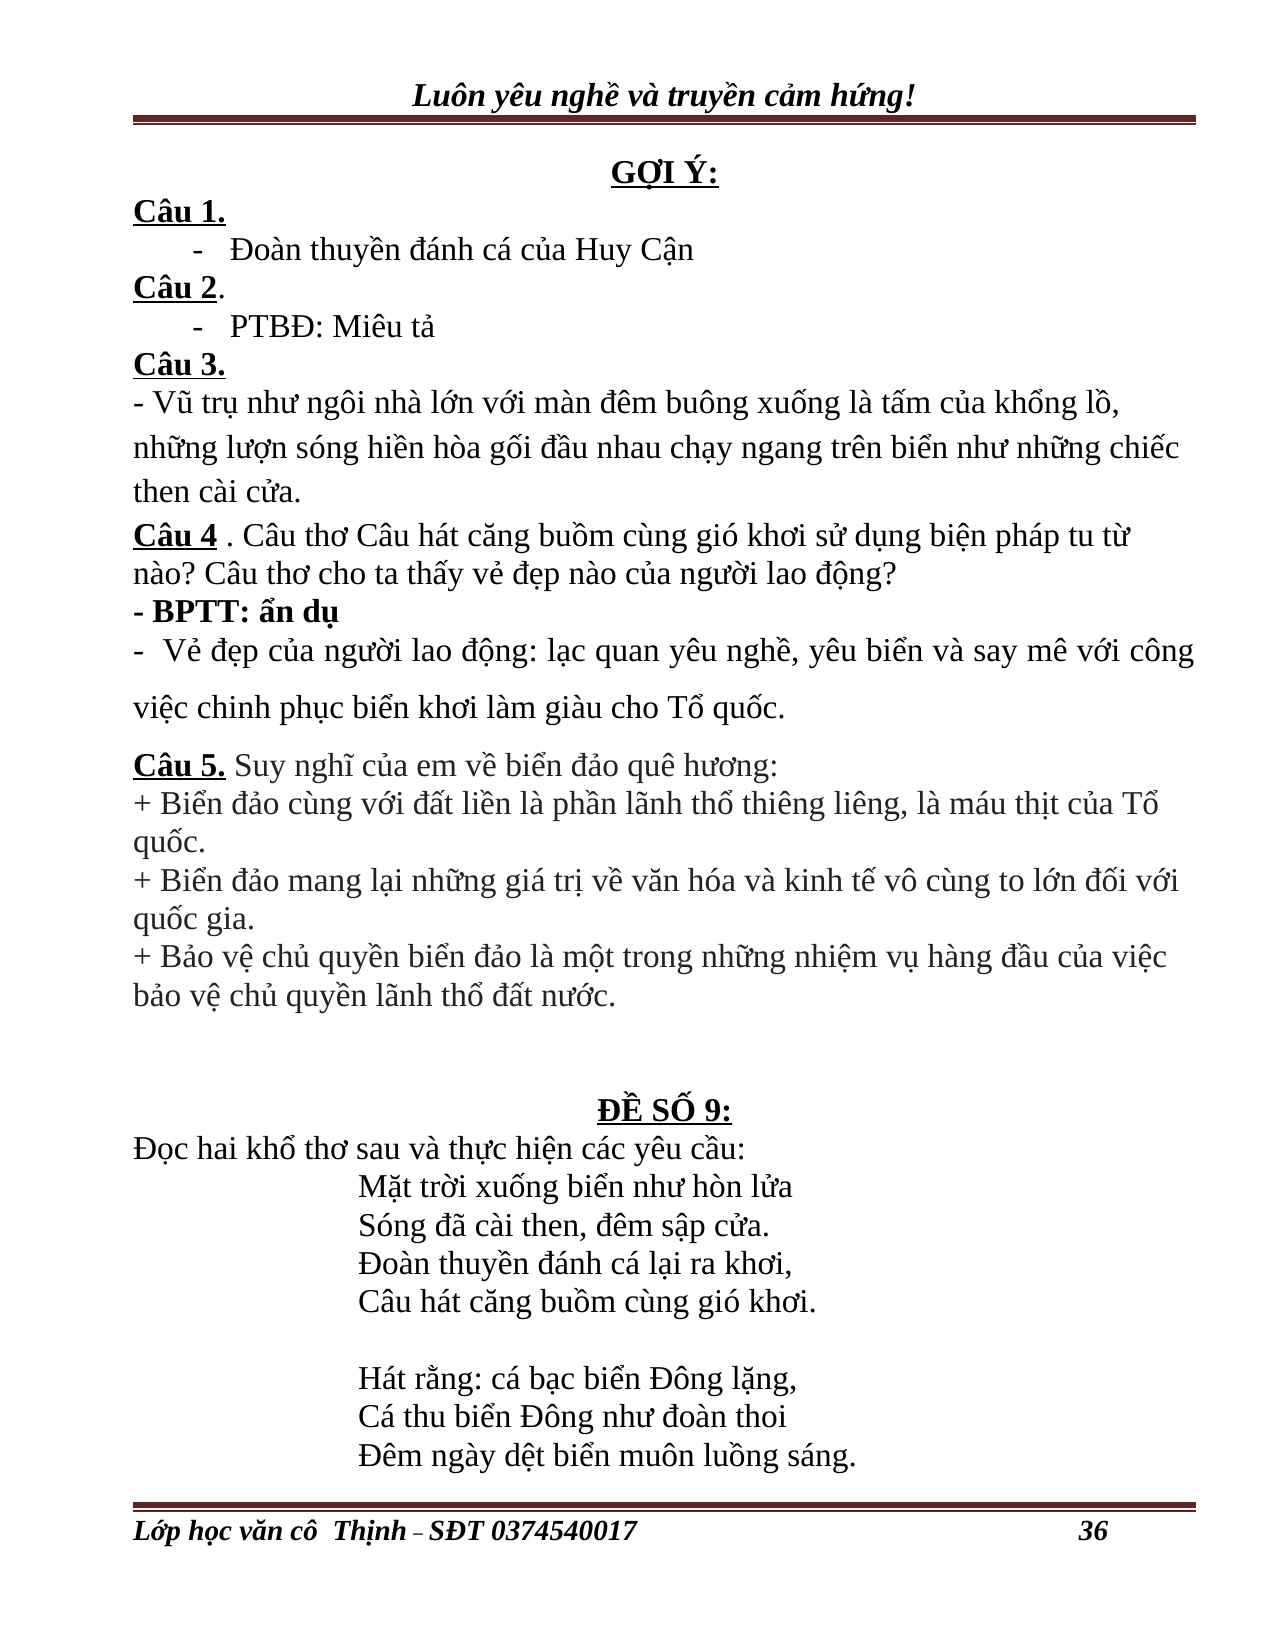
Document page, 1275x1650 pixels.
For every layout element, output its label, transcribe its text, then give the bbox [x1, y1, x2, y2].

text Câu hát căng buồm cùng gió khơi. [358, 1282, 1196, 1320]
text Mặt trời xuống biển như hòn lửa [358, 1167, 1196, 1205]
text + Bảo vệ chủ quyền biển đảo là một trong những nhiệm vụ hàng đầu của việc bảo vệ chủ quyền lãnh thổ đất nước. [133, 937, 1196, 1013]
text Câu 4 . Câu thơ Câu hát căng buồm cùng gió khơi sử dụng biện pháp tu từ nào? Câu thơ cho ta thấy vẻ đẹp nào của người lao động? [133, 515, 1196, 592]
text Câu 2. [133, 268, 1196, 306]
text Cá thu biển Đông như đoàn thoi [358, 1397, 1196, 1435]
list Đoàn thuyền đánh cá của Huy Cận [192, 229, 1196, 268]
text + Biển đảo mang lại những giá trị về văn hóa và kinh tế vô cùng to lớn đối với quốc gia. [133, 860, 1196, 937]
text Đọc hai khổ thơ sau và thực hiện các yêu cầu: [133, 1128, 1196, 1167]
text Sóng đã cài then, đêm sập cửa. [358, 1205, 1196, 1243]
text - Vẻ đẹp của người lao động: lạc quan yêu nghề, yêu biển và say mê với công việc chinh phục biển khơi làm giàu cho Tổ quốc. [133, 630, 1196, 726]
text Câu 5. Suy nghĩ của em về biển đảo quê hương: [133, 745, 1196, 783]
text Hát rằng: cá bạc biển Đông lặng, [358, 1358, 1196, 1397]
text + Biển đảo cùng với đất liền là phần lãnh thổ thiêng liêng, là máu thịt của Tổ quốc. [133, 783, 1196, 860]
text Câu 1. [133, 191, 1196, 229]
text - BPTT: ẩn dụ [133, 592, 1196, 630]
text Đêm ngày dệt biển muôn luồng sáng. [358, 1435, 1196, 1473]
list PTBĐ: Miêu tả [192, 306, 1196, 344]
text Câu 3. [133, 344, 1196, 383]
text - Vũ trụ như ngôi nhà lớn với màn đêm buông xuống là tấm của khổng lồ, những lượn sóng hiền hòa gối đầu nhau chạy ngang trên biển như những chiếc then cài cửa. [133, 383, 1196, 509]
text GỢI Ý: [133, 153, 1196, 191]
text Đoàn thuyền đánh cá lại ra khơi, [358, 1243, 1196, 1282]
text ĐỀ SỐ 9: [133, 1090, 1196, 1128]
